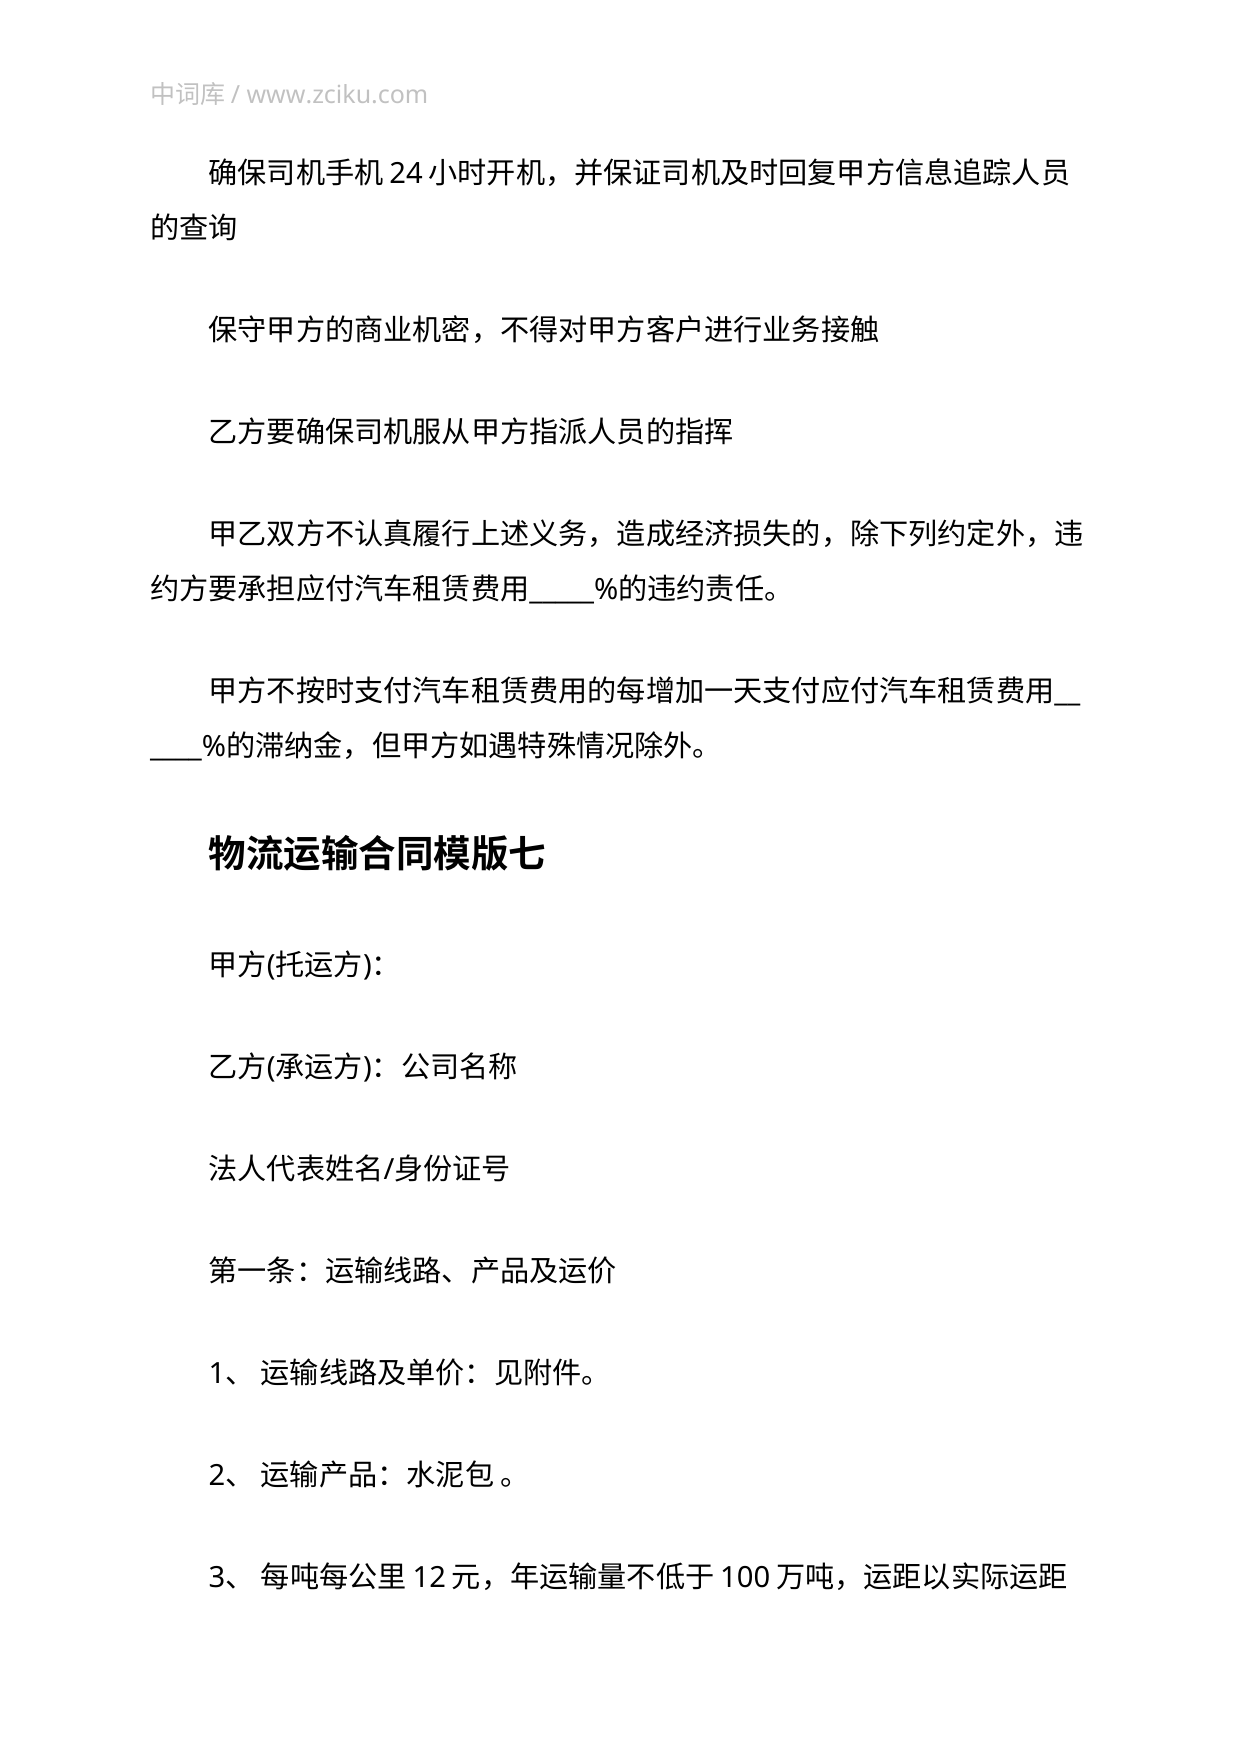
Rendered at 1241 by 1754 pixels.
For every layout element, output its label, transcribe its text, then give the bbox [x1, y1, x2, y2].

text 甲乙双方不认真履行上述义务，造成经济损失的，除下列约定外，违约方要承担应付汽车租赁费用_____%的违约责任。 [150, 510, 1090, 608]
text 乙方(承运方)：公司名称 [150, 1043, 1090, 1086]
text 物流运输合同模版七 [150, 824, 1090, 878]
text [150, 1553, 1090, 1596]
text 乙方要确保司机服从甲方指派人员的指挥 [150, 408, 1090, 451]
text 确保司机手机24小时开机，并保证司机及时回复甲方信息追踪人员的查询 [150, 150, 1090, 247]
text 保守甲方的商业机密，不得对甲方客户进行业务接触 [150, 307, 1090, 349]
text 第一条：运输线路、产品及运价 [150, 1247, 1090, 1290]
text 甲方(托运方)： [150, 942, 1090, 984]
text 1、 运输线路及单价：见附件。 [150, 1349, 1090, 1392]
text 法人代表姓名/身份证号 [150, 1146, 1090, 1188]
text 2、 运输产品：水泥包 。 [150, 1451, 1090, 1494]
text 甲方不按时支付汽车租赁费用的每增加一天支付应付汽车租赁费用______%的滞纳金，但甲方如遇特殊情况除外。 [150, 667, 1090, 764]
